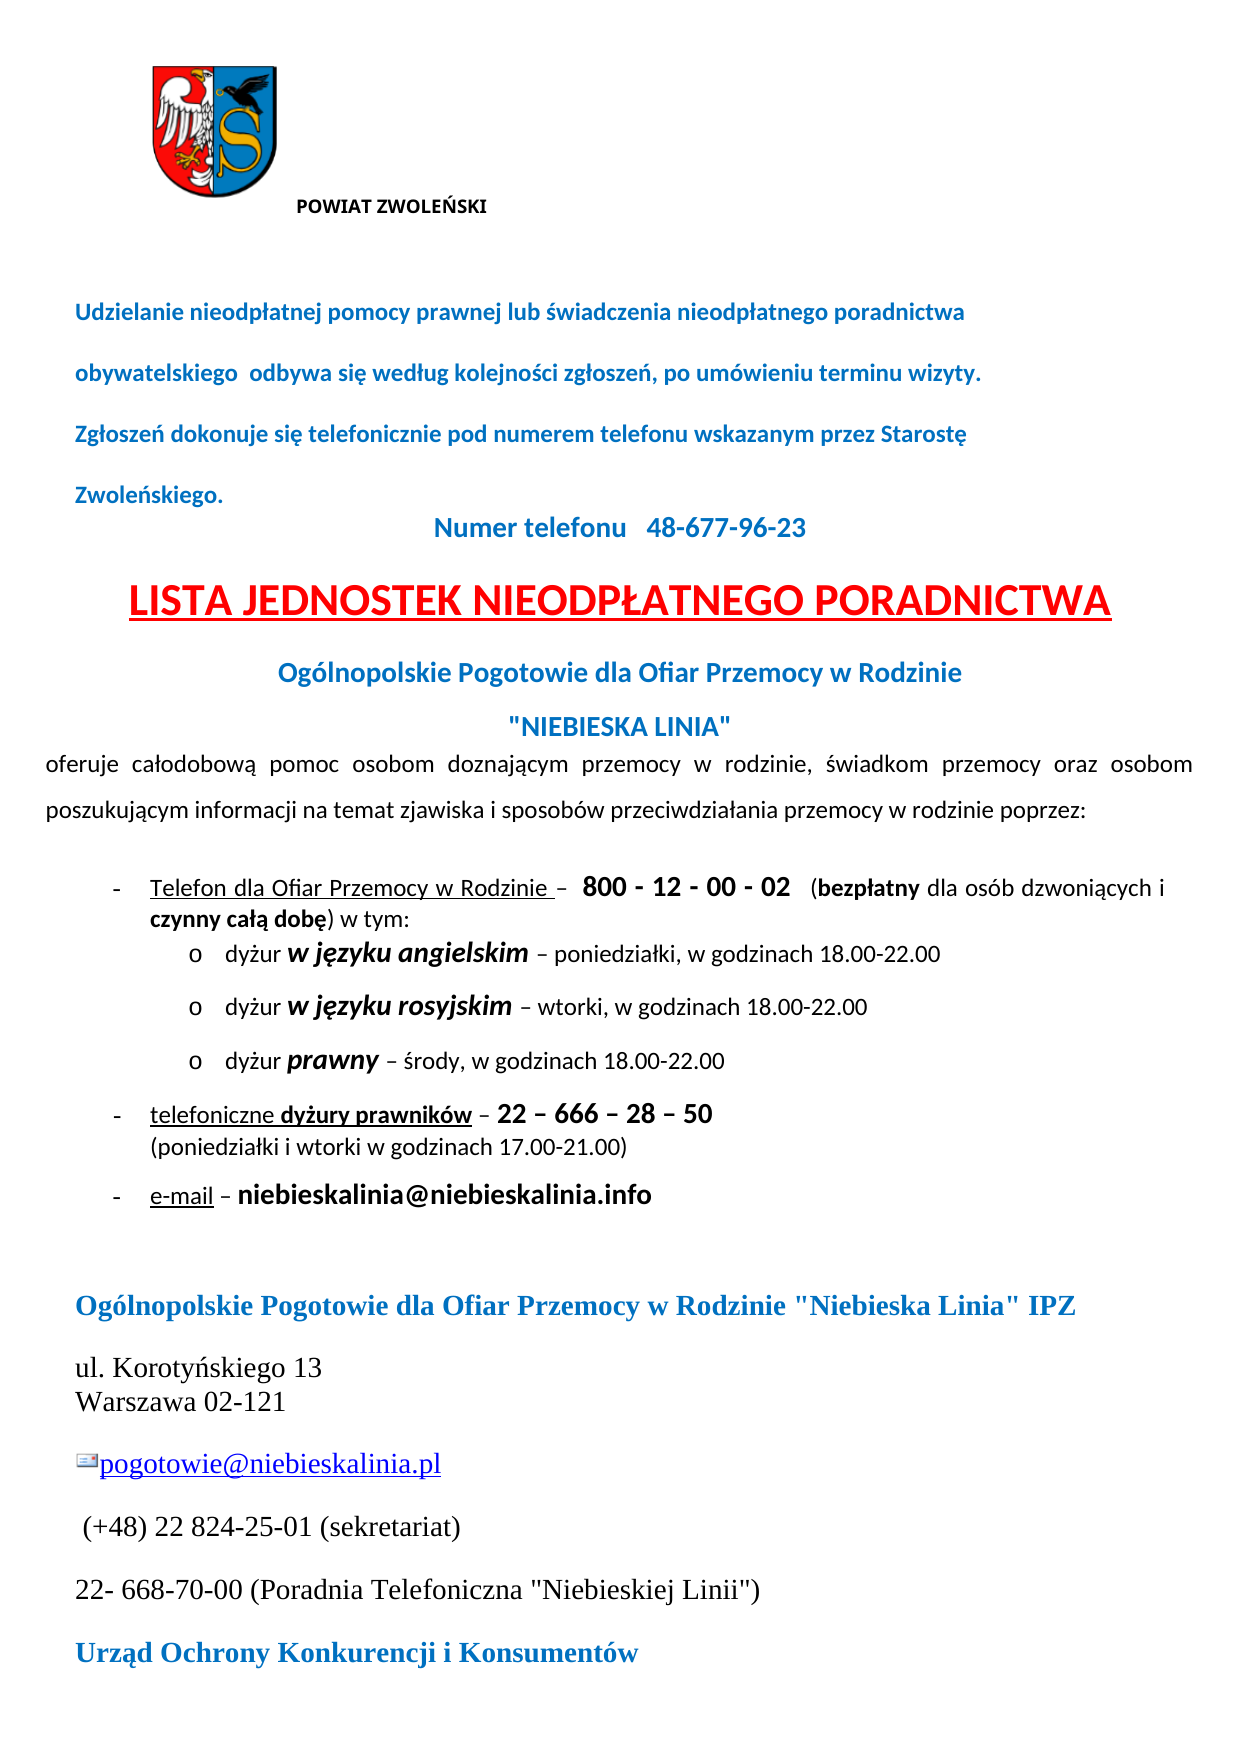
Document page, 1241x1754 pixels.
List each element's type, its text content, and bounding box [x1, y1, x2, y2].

picture [75, 1449, 100, 1474]
text POWIAT ZWOLEŃSKI [16, 193, 1165, 219]
list telefoniczne dyżury prawników – 22 – 666 – 28 – 50 [113, 1095, 1165, 1131]
text Ogólnopolskie Pogotowie dla Ofiar Przemocy w Rodzinie [75, 654, 1165, 690]
list dyżur w języku rosyjskim – wtorki, w godzinach 18.00-22.00 [188, 987, 1165, 1023]
text ul. Korotyńskiego 13 Warszawa 02-121 [75, 1350, 1165, 1417]
text Numer telefonu 48-677-96-23 [75, 509, 1165, 545]
text "NIEBIESKA LINIA" [75, 708, 1165, 743]
list e-mail – niebieskalinia@niebieskalinia.info [112, 1176, 1165, 1212]
text Urząd Ochrony Konkurencji i Konsumentów [75, 1635, 1165, 1668]
text Udzielanie nieodpłatnej pomocy prawnej lub świadczenia nieodpłatnego poradnictwa [75, 296, 1165, 326]
picture [151, 65, 277, 198]
text 22- 668-70-00 (Poradnia Telefoniczna "Niebieskiej Linii") [75, 1572, 1165, 1606]
list Telefon dla Ofiar Przemocy w Rodzinie – 800 - 12 - 00 - 02 (bezpłatny dla osób dzwoniących i czynny całą dobę) w tym: [112, 868, 1165, 934]
text (+48) 22 824-25-01 (sekretariat) [75, 1509, 1165, 1543]
text LISTA JEDNOSTEK NIEODPŁATNEGO PORADNICTWA [75, 570, 1165, 626]
text Zwoleńskiego. [75, 479, 1165, 509]
list dyżur prawny – środy, w godzinach 18.00-22.00 [188, 1041, 1165, 1077]
text (poniedziałki i wtorki w godzinach 17.00-21.00) [150, 1131, 1165, 1161]
text oferuje całodobową pomoc osobom doznającym przemocy w rodzinie, świadkom przemocy oraz osobom poszukującym informacji na temat zjawiska i sposobów przeciwdziałania przemocy w rodzinie poprzez: [45, 749, 1195, 825]
text Ogólnopolskie Pogotowie dla Ofiar Przemocy w Rodzinie "Niebieska Linia" IPZ [75, 1288, 1165, 1321]
text Zgłoszeń dokonuje się telefonicznie pod numerem telefonu wskazanym przez Starostę [75, 418, 1165, 448]
text pogotowie@niebieskalinia.pl [75, 1447, 1165, 1480]
list dyżur w języku angielskim – poniedziałki, w godzinach 18.00-22.00 [188, 934, 1165, 969]
text obywatelskiego odbywa się według kolejności zgłoszeń, po umówieniu terminu wizyty. [75, 357, 1165, 387]
